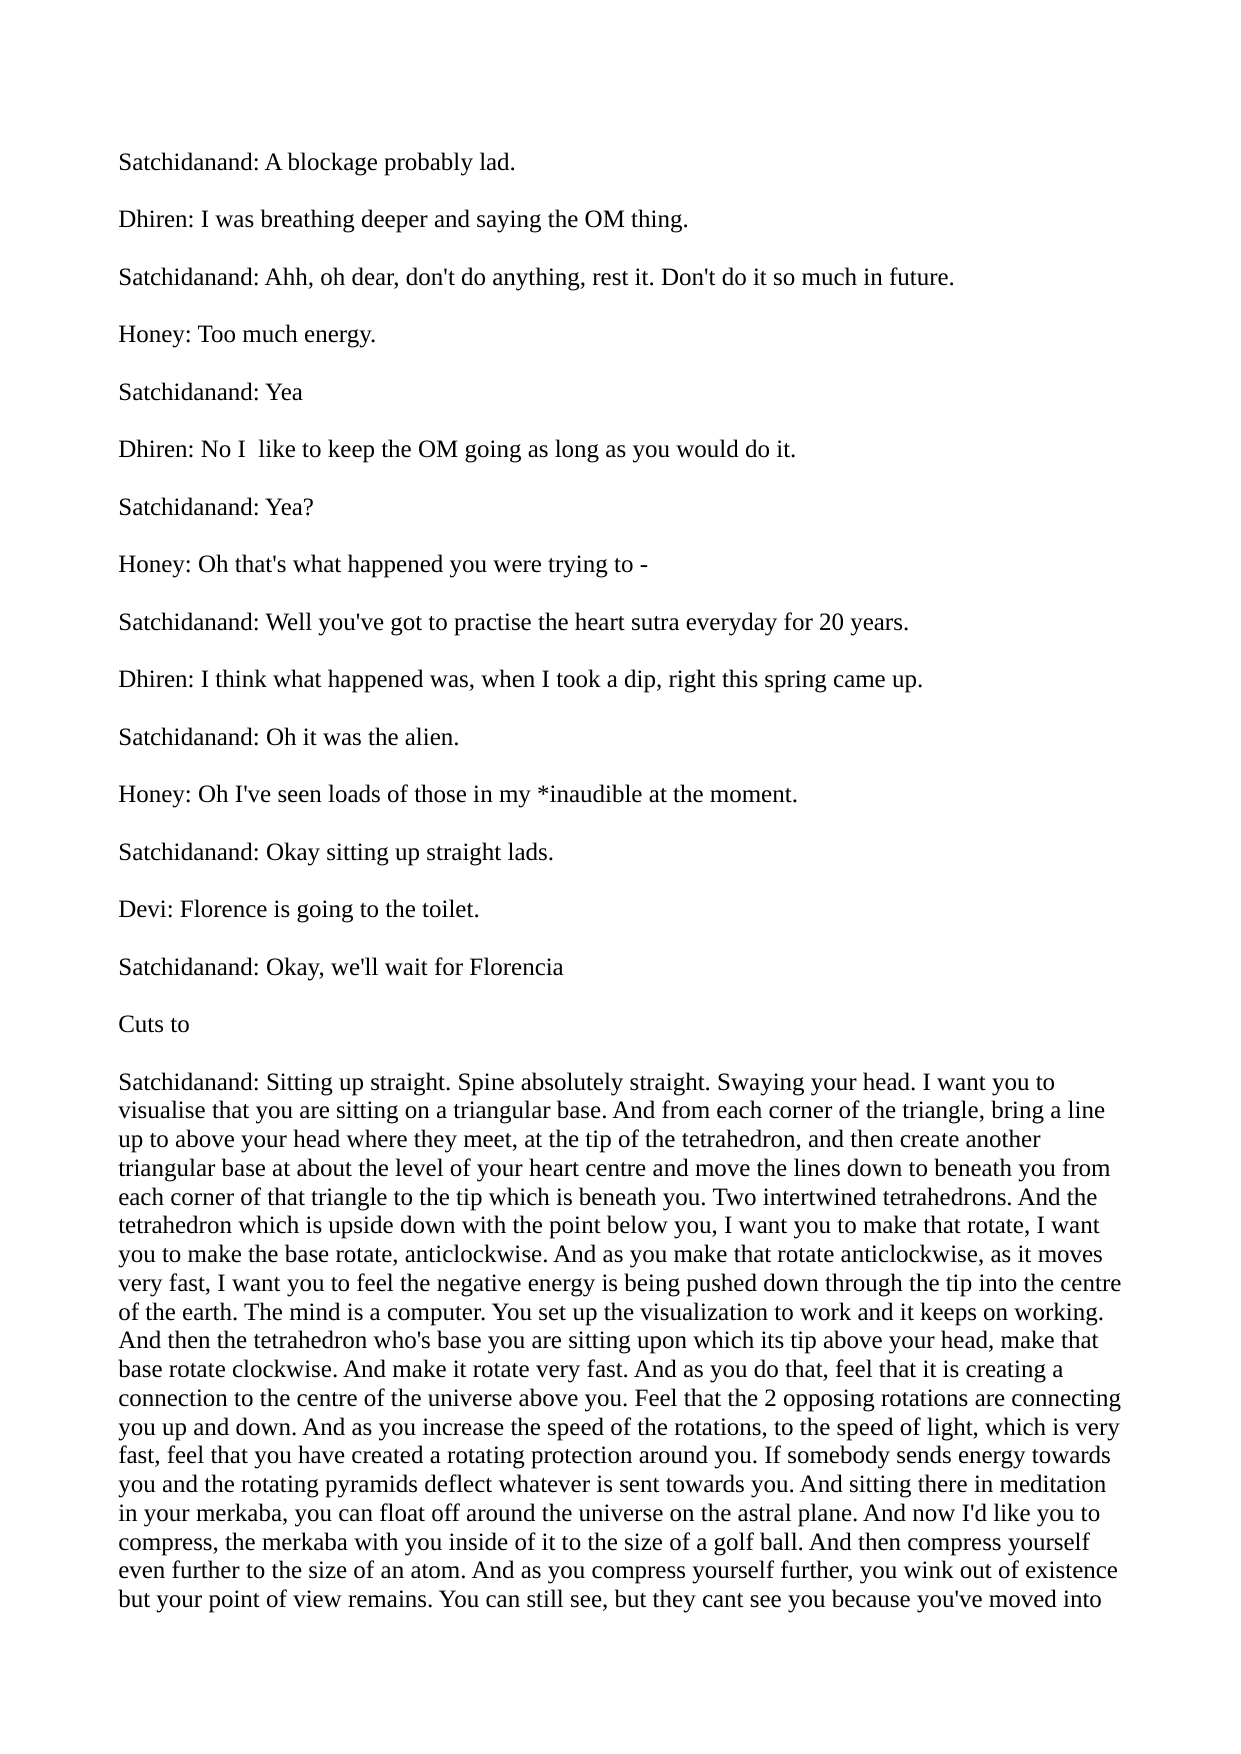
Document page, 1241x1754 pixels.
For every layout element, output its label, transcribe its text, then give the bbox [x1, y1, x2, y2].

text Dhiren: I was breathing deeper and saying the OM thing. [118, 204, 1122, 233]
text Satchidanand: Okay sitting up straight lads. [118, 837, 1122, 866]
text Devi: Florence is going to the toilet. [118, 894, 1122, 923]
text Cuts to [118, 1009, 1122, 1038]
text Dhiren: No I like to keep the OM going as long as you would do it. [118, 434, 1122, 463]
text Satchidanand: Well you've got to practise the heart sutra everyday for 20 years. [118, 607, 1122, 636]
text Satchidanand: Yea? [118, 492, 1122, 521]
text Honey: Oh I've seen loads of those in my *inaudible at the moment. [118, 779, 1122, 808]
text Satchidanand: Oh it was the alien. [118, 722, 1122, 751]
text Dhiren: I think what happened was, when I took a dip, right this spring came up. [118, 664, 1122, 693]
text Honey: Oh that's what happened you were trying to - [118, 549, 1122, 578]
text Satchidanand: Ahh, oh dear, don't do anything, rest it. Don't do it so much in future. [118, 262, 1122, 291]
text Satchidanand: Okay, we'll wait for Florencia [118, 952, 1122, 981]
text Satchidanand: A blockage probably lad. [118, 147, 1122, 176]
text Honey: Too much energy. [118, 319, 1122, 348]
text Satchidanand: Yea [118, 377, 1122, 406]
